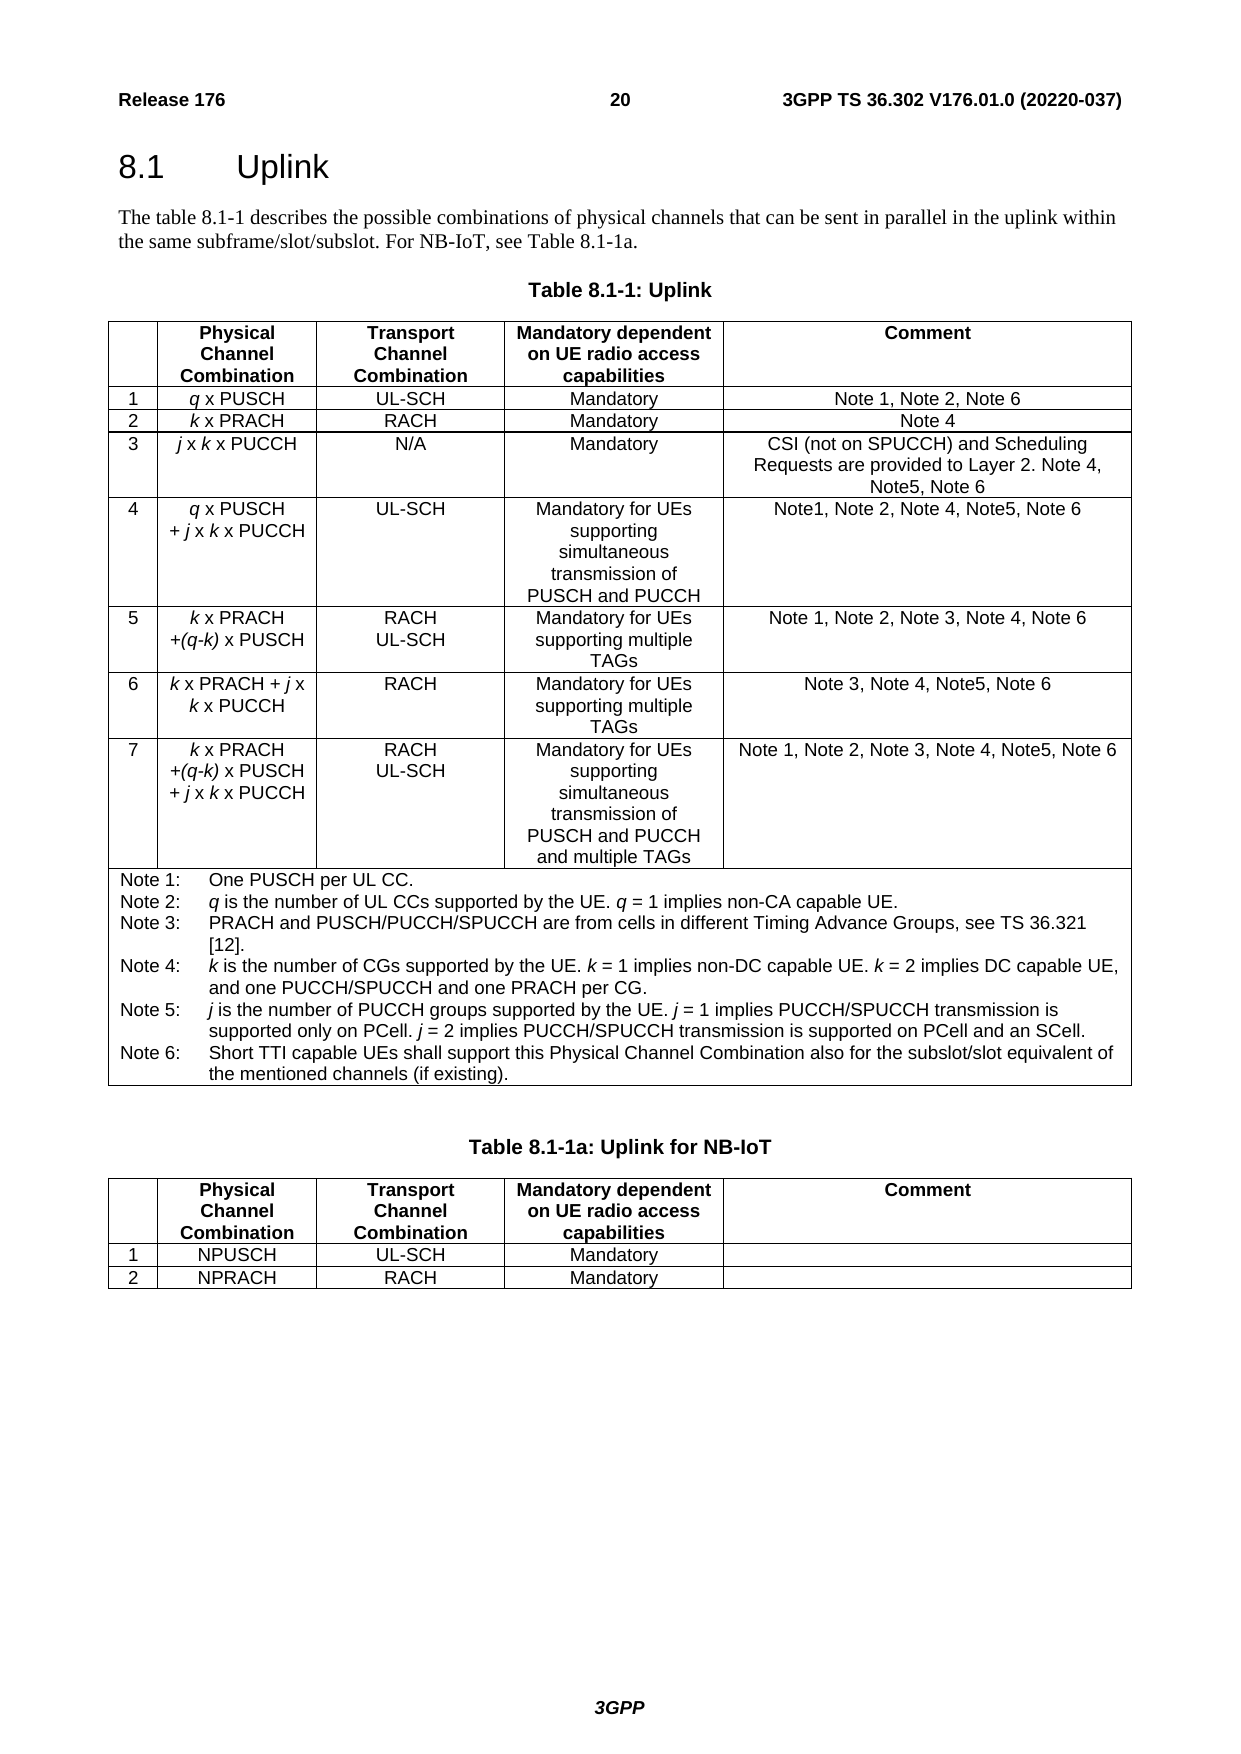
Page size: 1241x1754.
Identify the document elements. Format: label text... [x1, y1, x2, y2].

table_cell CSI (not on SPUCCH) and Scheduling Requests are provided to Layer 2. Note 4, Note5, Note 6 [724, 433, 1131, 497]
table_cell RACH [317, 1267, 504, 1288]
table_cell Mandatory for UEs supporting multiple TAGs [505, 607, 723, 672]
table_cell 7 [109, 739, 157, 868]
table_cell Note 1: One PUSCH per UL CC. Note 2: q is the number of UL CCs supported by the UE. q = 1 implies non-CA capable UE. Note 3: PRACH and PUSCH/PUCCH/SPUCCH are from cells in different Timing Advance Groups, see TS 36.321 [12]. Note 4: k is the number of CGs supported by the UE. k = 1 implies non-DC capable UE. k = 2 implies DC capable UE, and one PUCCH/SPUCCH and one PRACH per CG. Note 5: j is the number of PUCCH groups supported by the UE. j = 1 implies PUCCH/SPUCCH transmission is supported only on PCell. j = 2 implies PUCCH/SPUCCH transmission is supported on PCell and an SCell. Note 6: Short TTI capable UEs shall support this Physical Channel Combination also for the subslot/slot equivalent of the mentioned channels (if existing). [109, 869, 1131, 1084]
table_cell 2 [109, 1267, 157, 1288]
table_cell N/A [317, 433, 504, 497]
table_cell k x PRACH [158, 410, 316, 431]
table_cell NPUSCH [158, 1244, 316, 1266]
table_cell RACH [317, 673, 504, 737]
table_cell 6 [109, 673, 157, 737]
table_cell k x PRACH + j x k x PUCCH [158, 673, 316, 737]
table_cell q x PUSCH + j x k x PUCCH [158, 498, 316, 606]
table_cell UL-SCH [317, 1244, 504, 1266]
table_cell NPRACH [158, 1267, 316, 1288]
table_cell Mandatory for UEs supporting multiple TAGs [505, 673, 723, 737]
table_header Physical Channel Combination [158, 322, 316, 386]
table_cell Mandatory for UEs supporting simultaneous transmission of PUSCH and PUCCH [505, 498, 723, 606]
table_header [109, 322, 157, 386]
table_header Transport Channel Combination [317, 322, 504, 386]
table_header Comment [724, 1179, 1131, 1243]
table_header [109, 1179, 157, 1243]
table_header Physical Channel Combination [158, 1179, 316, 1243]
table_cell 5 [109, 607, 157, 672]
table_cell RACH UL-SCH [317, 739, 504, 868]
table_cell 4 [109, 498, 157, 606]
table_cell UL-SCH [317, 498, 504, 606]
table_cell Note 1, Note 2, Note 6 [724, 387, 1131, 409]
table_cell [724, 1267, 1131, 1288]
table_cell Mandatory for UEs supporting simultaneous transmission of PUSCH and PUCCH and multiple TAGs [505, 739, 723, 868]
table_header Comment [724, 322, 1131, 386]
table_cell Note 1, Note 2, Note 3, Note 4, Note5, Note 6 [724, 739, 1131, 868]
table_cell Mandatory [505, 433, 723, 497]
table_cell RACH UL-SCH [317, 607, 504, 672]
text The table 8.1-1 describes the possible combinations of physical channels that can be sent in parallel in the uplink within the same subframe/slot/subslot. For NB-IoT, see Table 8.1-1a. [118, 205, 1122, 253]
table_cell Mandatory [505, 387, 723, 409]
table_cell 1 [109, 1244, 157, 1266]
text Table 8.1-1a: Uplink for NB-IoT [118, 1135, 1122, 1159]
table_cell Note 3, Note 4, Note5, Note 6 [724, 673, 1131, 737]
table_cell Note 1, Note 2, Note 3, Note 4, Note 6 [724, 607, 1131, 672]
table_cell q x PUSCH [158, 387, 316, 409]
table_header Transport Channel Combination [317, 1179, 504, 1243]
table_cell Note 4 [724, 410, 1131, 431]
table_cell j x k x PUCCH [158, 433, 316, 497]
table_cell 3 [109, 433, 157, 497]
table_cell 2 [109, 410, 157, 431]
table_cell Mandatory [505, 1244, 723, 1266]
subtitle 8.1 Uplink [118, 147, 1122, 186]
text Table 8.1-1: Uplink [118, 278, 1122, 302]
table_header Mandatory dependent on UE radio access capabilities [505, 322, 723, 386]
table_cell 1 [109, 387, 157, 409]
table_cell k x PRACH +(q-k) x PUSCH + j x k x PUCCH [158, 739, 316, 868]
table_cell UL-SCH [317, 387, 504, 409]
table_cell [724, 1244, 1131, 1266]
table_cell k x PRACH +(q-k) x PUSCH [158, 607, 316, 672]
table_header Mandatory dependent on UE radio access capabilities [505, 1179, 723, 1243]
table_cell Mandatory [505, 1267, 723, 1288]
table_cell Mandatory [505, 410, 723, 431]
table_cell RACH [317, 410, 504, 431]
table_cell Note1, Note 2, Note 4, Note5, Note 6 [724, 498, 1131, 606]
